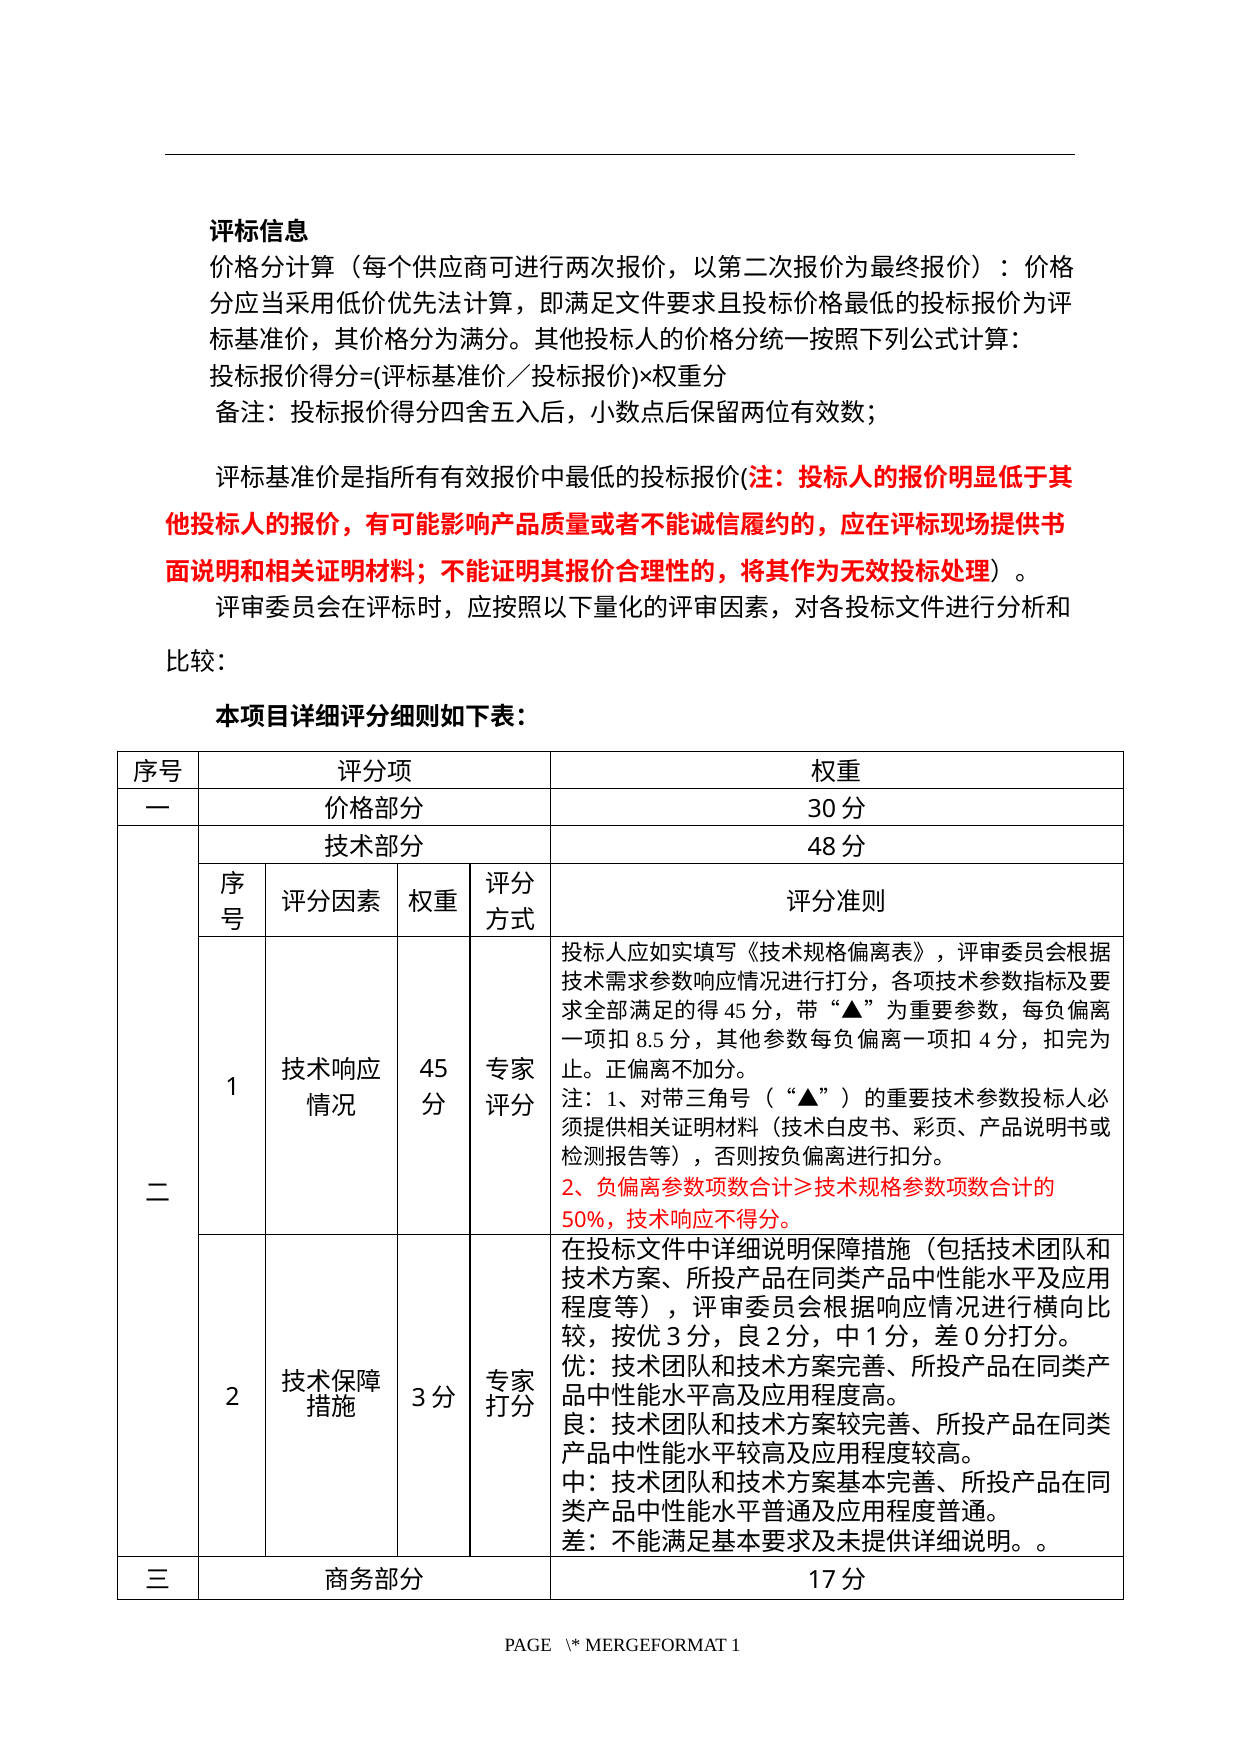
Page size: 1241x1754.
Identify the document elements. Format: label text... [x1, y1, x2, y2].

text 价格分计算（每个供应商可进行两次报价，以第二次报价为最终报价）：价格分应当采用低价优先法计算，即满足文件要求且投标价格最低的投标报价为评标基准价，其价格分为满分。其他投标人的价格分统一按照下列公式计算： [209, 247, 1075, 356]
table_cell 评分方式 [471, 864, 550, 936]
table_cell 评分准则 [551, 864, 1123, 936]
table_header 权重 [551, 752, 1123, 788]
table_cell 专家打分 [471, 1235, 550, 1556]
table_cell 商务部分 [199, 1557, 550, 1599]
table_cell 2 [199, 1235, 265, 1556]
text 评标基准价是指所有有效报价中最低的投标报价(注：投标人的报价明显低于其他投标人的报价，有可能影响产品质量或者不能诚信履约的，应在评标现场提供书面说明和相关证明材料；不能证明其报价合理性的，将其作为无效投标处理）。 [165, 447, 1075, 587]
table_cell 在投标文件中详细说明保障措施（包括技术团队和技术方案、所投产品在同类产品中性能水平及应用程度等），评审委员会根据响应情况进行横向比较，按优3分，良2分，中1分，差0分打分。 优：技术团队和技术方案完善、所投产品在同类产品中性能水平高及应用程度高。 良：技术团队和技术方案较完善、所投产品在同类产品中性能水平较高及应用程度较高。 中：技术团队和技术方案基本完善、所投产品在同类产品中性能水平普通及应用程度普通。 差：不能满足基本要求及未提供详细说明。。 [551, 1235, 1123, 1556]
table_cell 序号 [199, 864, 265, 936]
table_header 评分项 [199, 752, 550, 788]
table_cell 二 [118, 826, 198, 1556]
table_cell 48分 [551, 826, 1123, 862]
text 投标报价得分=(评标基准价／投标报价)×权重分 [209, 356, 1075, 392]
table_cell 30分 [551, 789, 1123, 825]
table_cell 17分 [551, 1557, 1123, 1599]
table_cell 一 [118, 789, 198, 825]
table_cell 45分 [398, 937, 469, 1234]
table_cell 专家评分 [471, 937, 550, 1234]
table_cell 投标人应如实填写《技术规格偏离表》，评审委员会根据技术需求参数响应情况进行打分，各项技术参数指标及要求全部满足的得45分，带“▲”为重要参数，每负偏离一项扣8.5分，其他参数每负偏离一项扣4分，扣完为止。正偏离不加分。 注：1、对带三角号（“▲”）的重要技术参数投标人必须提供相关证明材料（技术白皮书、彩页、产品说明书或检测报告等），否则按负偏离进行扣分。 负偏离参数项数合计≥技术规格参数项数合计的50%，技术响应不得分。 [551, 937, 1123, 1234]
table_cell 评分因素 [266, 864, 397, 936]
text 备注：投标报价得分四舍五入后，小数点后保留两位有效数； [165, 392, 1075, 429]
text 评标信息 [209, 211, 1075, 247]
table_cell 三 [118, 1557, 198, 1599]
table_cell 技术部分 [199, 826, 550, 862]
table_cell 1 [199, 937, 265, 1234]
table_cell 价格部分 [199, 789, 550, 825]
text 本项目详细评分细则如下表： [165, 696, 1075, 732]
table_cell 权重 [398, 864, 469, 936]
text 评审委员会在评标时，应按照以下量化的评审因素，对各投标文件进行分析和比较： [165, 587, 1075, 678]
table_cell 技术保障措施 [266, 1235, 397, 1556]
table_cell 技术响应情况 [266, 937, 397, 1234]
table_cell 3分 [398, 1235, 469, 1556]
table_header 序号 [118, 752, 198, 788]
